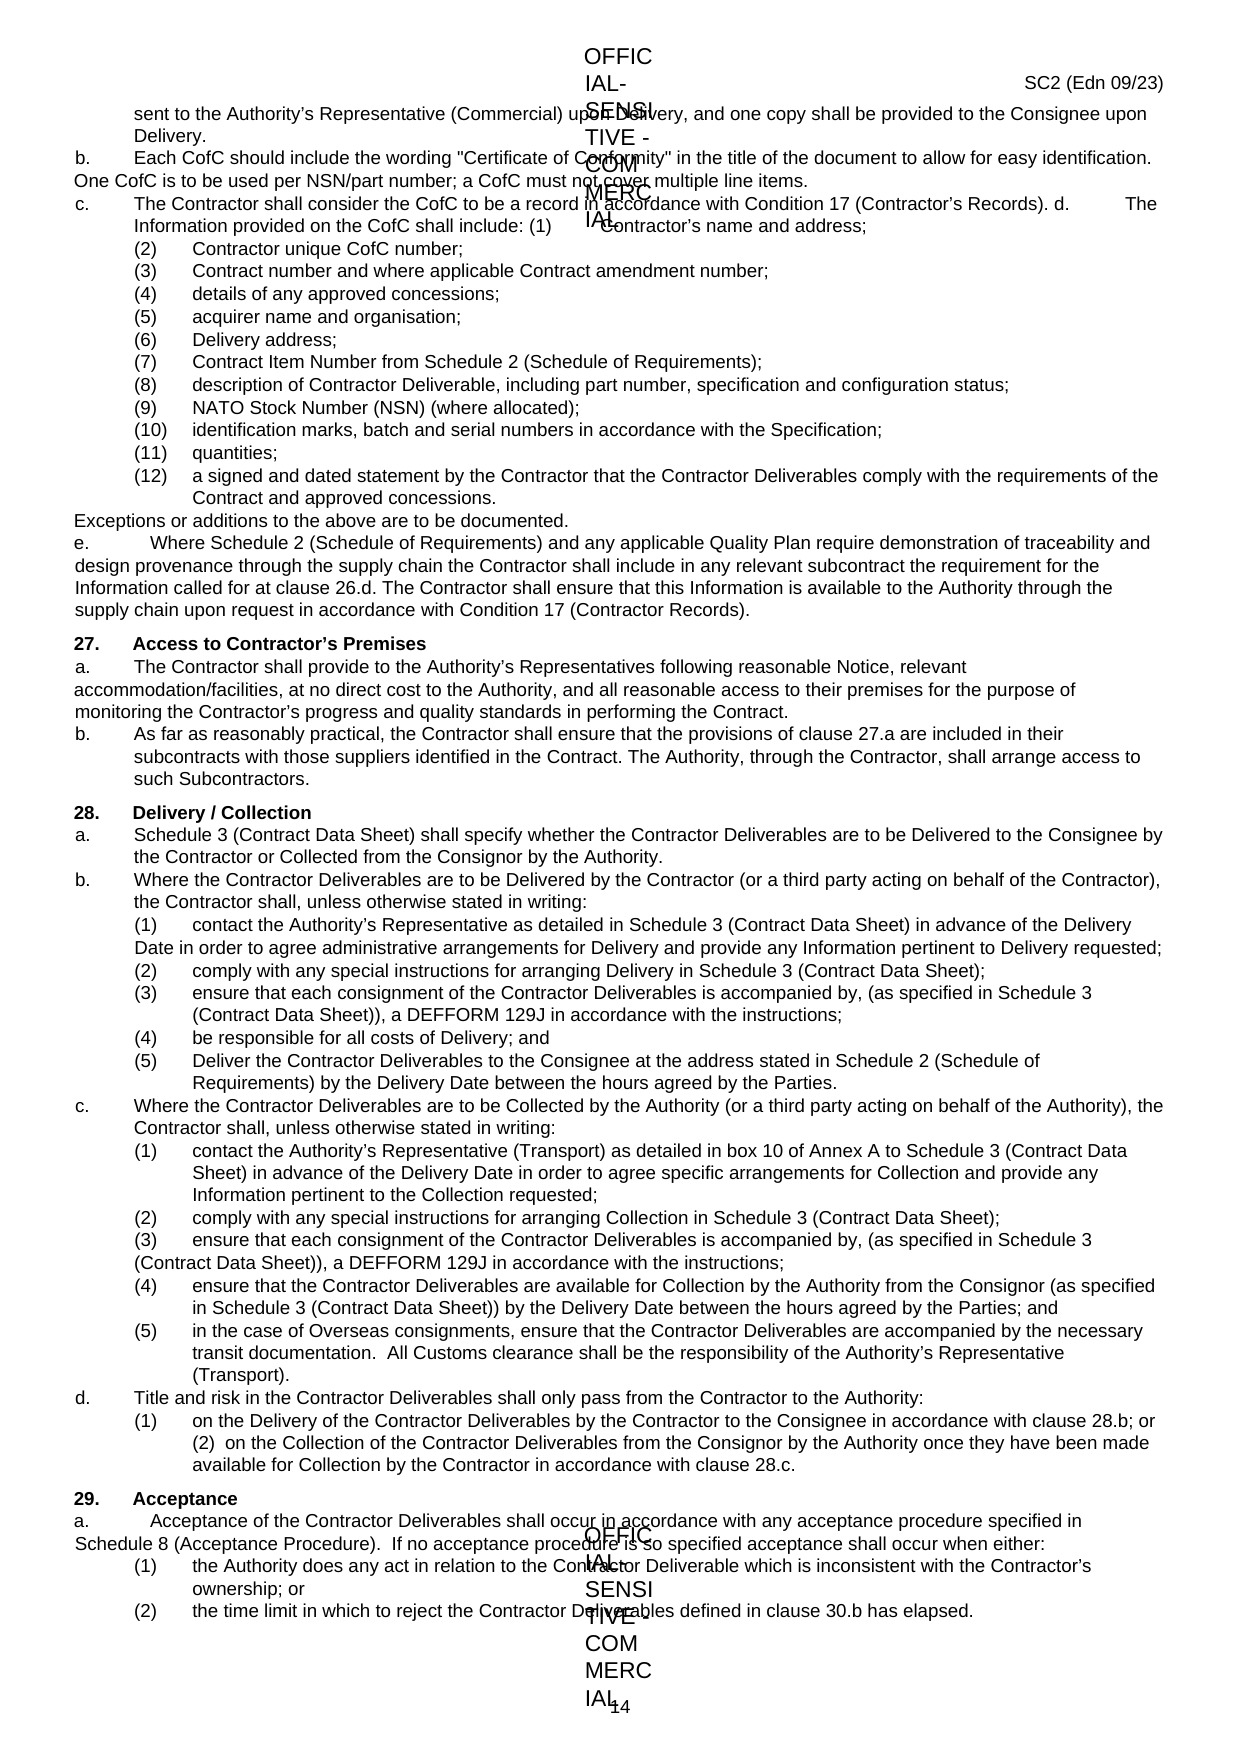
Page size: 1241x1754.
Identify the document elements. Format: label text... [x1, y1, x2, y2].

text (Contract Data Sheet)), a DEFFORM 129J in accordance with the instructions; [134, 1252, 1165, 1273]
list description of Contractor Deliverable, including part number, specification and configuration status; [134, 374, 1165, 395]
text a. Acceptance of the Contractor Deliverables shall occur in accordance with any acceptance procedure specified in Schedule 8 (Acceptance Procedure). If no acceptance procedure is so specified acceptance shall occur when either: [74, 1510, 1165, 1554]
list NATO Stock Number (NSN) (where allocated); [134, 396, 1165, 418]
subtitle Delivery / Collection [73, 802, 1165, 823]
text Exceptions or additions to the above are to be documented. [74, 509, 1165, 531]
list identification marks, batch and serial numbers in accordance with the Specification; [134, 419, 1165, 441]
list the Authority does any act in relation to the Contractor Deliverable which is inconsistent with the Contractor’s ownership; or [134, 1555, 1165, 1599]
list Deliver the Contractor Deliverables to the Consignee at the address stated in Schedule 2 (Schedule of Requirements) by the Delivery Date between the hours agreed by the Parties. [134, 1050, 1165, 1093]
subtitle Access to Contractor’s Premises [73, 633, 1165, 654]
text One CofC is to be used per NSN/part number; a CofC must not cover multiple line items. [74, 170, 1165, 191]
list the time limit in which to reject the Contractor Deliverables defined in clause 30.b has elapsed. [134, 1600, 1165, 1622]
text Date in order to agree administrative arrangements for Delivery and provide any Information pertinent to Delivery requested; [134, 937, 1165, 958]
list ensure that each consignment of the Contractor Deliverables is accompanied by, (as specified in Schedule 3 (Contract Data Sheet)), a DEFFORM 129J in accordance with the instructions; [134, 982, 1165, 1026]
list acquirer name and organisation; [134, 306, 1165, 327]
list ensure that each consignment of the Contractor Deliverables is accompanied by, (as specified in Schedule 3 [134, 1229, 1165, 1251]
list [75, 102, 1165, 146]
list quantities; [134, 442, 1165, 463]
list Delivery address; [134, 328, 1165, 350]
list Title and risk in the Contractor Deliverables shall only pass from the Contractor to the Authority: [75, 1387, 1165, 1408]
text e. Where Schedule 2 (Schedule of Requirements) and any applicable Quality Plan require demonstration of traceability and design provenance through the supply chain the Contractor shall include in any relevant subcontract the requirement for the Information called for at clause 26.d. The Contractor shall ensure that this Information is available to the Authority through the supply chain upon request in accordance with Condition 17 (Contractor Records). [74, 532, 1165, 620]
list contact the Authority’s Representative as detailed in Schedule 3 (Contract Data Sheet) in advance of the Delivery [134, 914, 1165, 936]
list on the Delivery of the Contractor Deliverables by the Contractor to the Consignee in accordance with clause 28.b; or (2) on the Collection of the Contractor Deliverables from the Consignor by the Authority once they have been made available for Collection by the Contractor in accordance with clause 28.c. [134, 1409, 1165, 1475]
list Contract Item Number from Schedule 2 (Schedule of Requirements); [134, 351, 1165, 373]
list be responsible for all costs of Delivery; and [134, 1027, 1165, 1048]
list Where the Contractor Deliverables are to be Collected by the Authority (or a third party acting on behalf of the Authority), the Contractor shall, unless otherwise stated in writing: [75, 1094, 1165, 1138]
list contact the Authority’s Representative (Transport) as detailed in box 10 of Annex A to Schedule 3 (Contract Data Sheet) in advance of the Delivery Date in order to agree specific arrangements for Collection and provide any Information pertinent to the Collection requested; [134, 1139, 1165, 1205]
text accommodation/facilities, at no direct cost to the Authority, and all reasonable access to their premises for the purpose of monitoring the Contractor’s progress and quality standards in performing the Contract. [74, 678, 1165, 722]
list in the case of Overseas consignments, ensure that the Contractor Deliverables are accompanied by the necessary transit documentation. All Customs clearance shall be the responsibility of the Authority’s Representative (Transport). [134, 1319, 1165, 1386]
subtitle Acceptance [73, 1488, 1165, 1509]
list Each CofC should include the wording "Certificate of Conformity" in the title of the document to allow for easy identification. [75, 147, 1165, 169]
list The Contractor shall consider the CofC to be a record in accordance with Condition 17 (Contractor’s Records). d. The Information provided on the CofC shall include: (1) Contractor’s name and address; [75, 193, 1165, 236]
list details of any approved concessions; [134, 283, 1165, 304]
list comply with any special instructions for arranging Delivery in Schedule 3 (Contract Data Sheet); [134, 959, 1165, 981]
list Schedule 3 (Contract Data Sheet) shall specify whether the Contractor Deliverables are to be Delivered to the Consignee by the Contractor or Collected from the Consignor by the Authority. [75, 824, 1165, 868]
list Contract number and where applicable Contract amendment number; [134, 260, 1165, 282]
list a signed and dated statement by the Contractor that the Contractor Deliverables comply with the requirements of the Contract and approved concessions. [134, 464, 1165, 508]
list As far as reasonably practical, the Contractor shall ensure that the provisions of clause 27.a are included in their subcontracts with those suppliers identified in the Contract. The Authority, through the Contractor, shall arrange access to such Subcontractors. [75, 723, 1165, 789]
list comply with any special instructions for arranging Collection in Schedule 3 (Contract Data Sheet); [134, 1207, 1165, 1228]
list Contractor unique CofC number; [134, 237, 1165, 259]
list The Contractor shall provide to the Authority’s Representatives following reasonable Notice, relevant [75, 656, 1165, 677]
list Where the Contractor Deliverables are to be Delivered by the Contractor (or a third party acting on behalf of the Contractor), the Contractor shall, unless otherwise stated in writing: [75, 869, 1165, 913]
list ensure that the Contractor Deliverables are available for Collection by the Authority from the Consignor (as specified in Schedule 3 (Contract Data Sheet)) by the Delivery Date between the hours agreed by the Parties; and [134, 1275, 1165, 1318]
